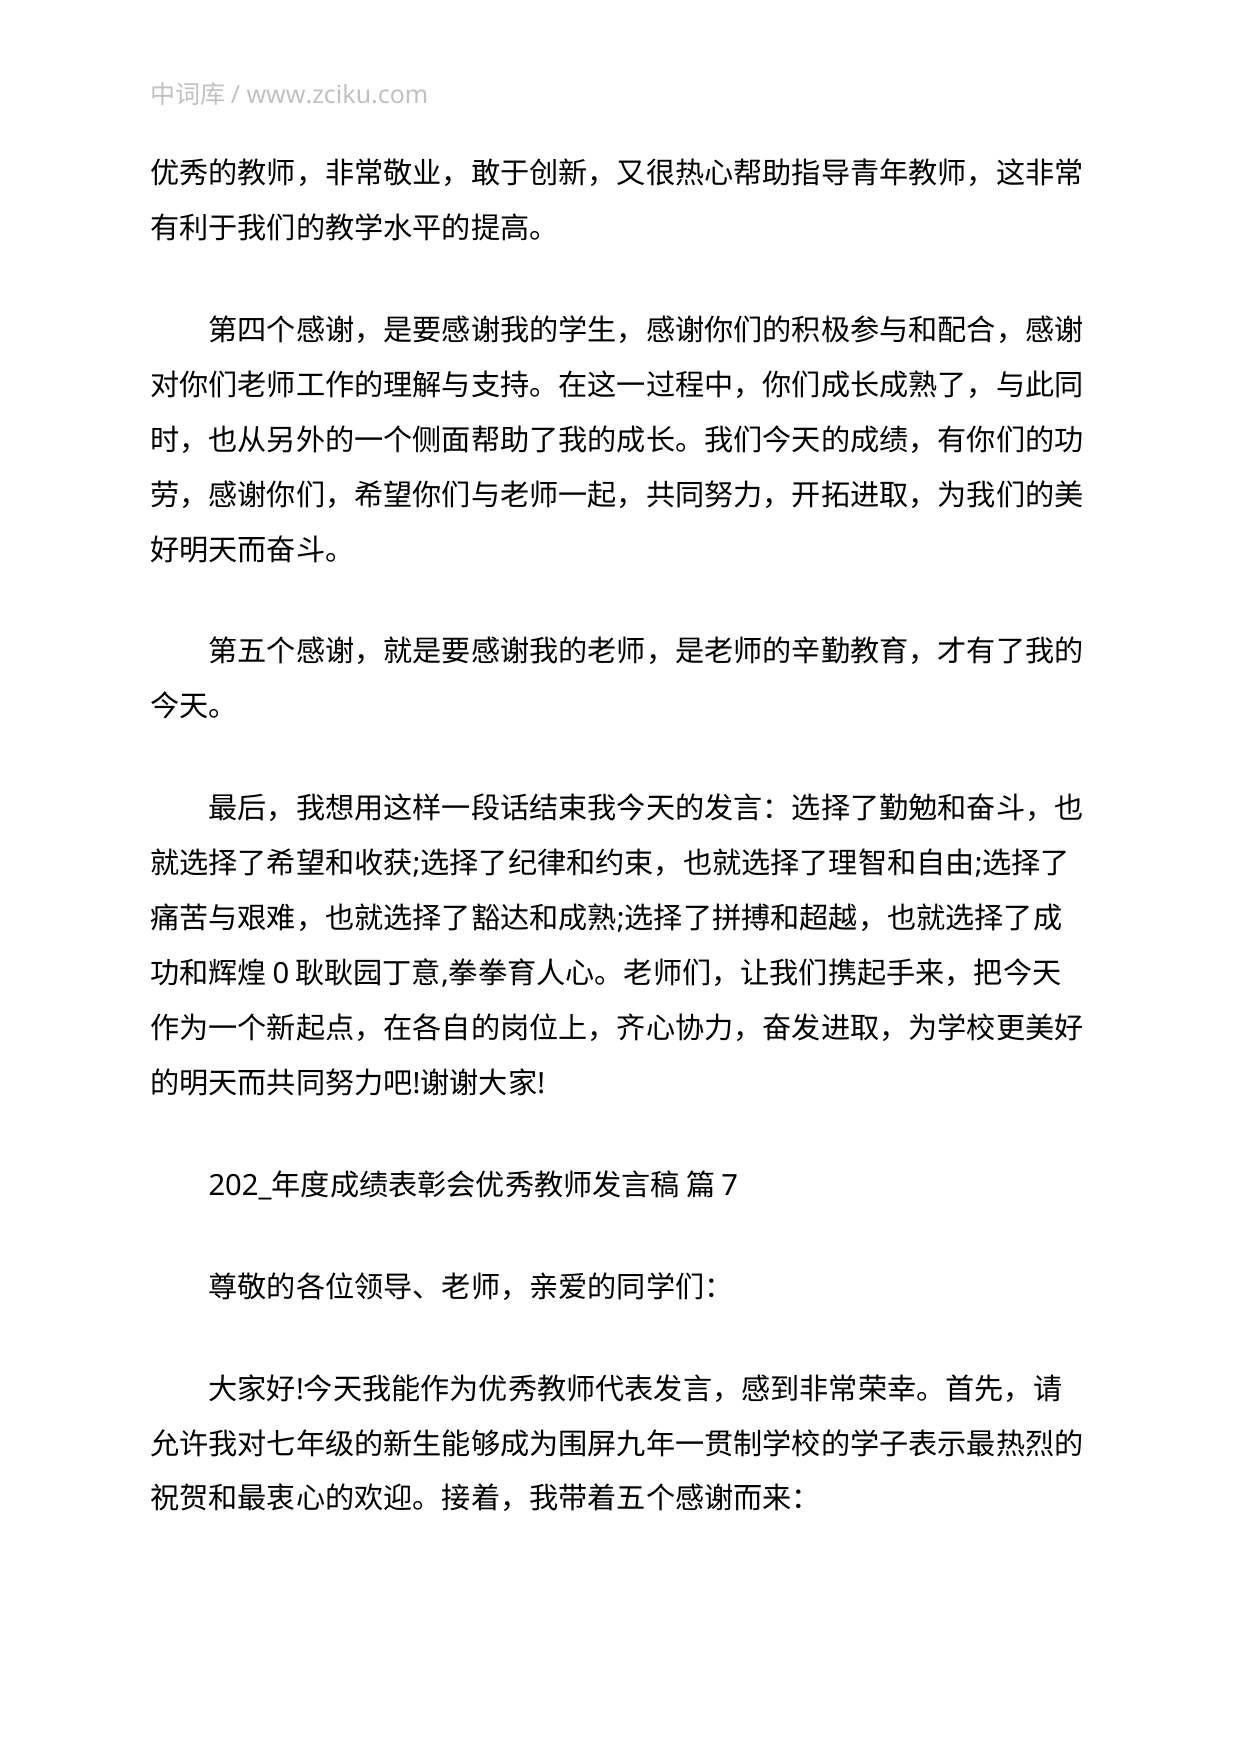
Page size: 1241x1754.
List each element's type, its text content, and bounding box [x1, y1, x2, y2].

text 最后，我想用这样一段话结束我今天的发言：选择了勤勉和奋斗，也就选择了希望和收获;选择了纪律和约束，也就选择了理智和自由;选择了痛苦与艰难，也就选择了豁达和成熟;选择了拼搏和超越，也就选择了成功和辉煌0耿耿园丁意,拳拳育人心。老师们，让我们携起手来，把今天作为一个新起点，在各自的岗位上，齐心协力，奋发进取，为学校更美好的明天而共同努力吧!谢谢大家! [150, 785, 1090, 1102]
text 尊敬的各位领导、老师，亲爱的同学们： [150, 1263, 1090, 1306]
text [150, 150, 1090, 247]
text 第四个感谢，是要感谢我的学生，感谢你们的积极参与和配合，感谢对你们老师工作的理解与支持。在这一过程中，你们成长成熟了，与此同时，也从另外的一个侧面帮助了我的成长。我们今天的成绩，有你们的功劳，感谢你们，希望你们与老师一起，共同努力，开拓进取，为我们的美好明天而奋斗。 [150, 307, 1090, 568]
text 大家好!今天我能作为优秀教师代表发言，感到非常荣幸。首先，请允许我对七年级的新生能够成为围屏九年一贯制学校的学子表示最热烈的祝贺和最衷心的欢迎。接着，我带着五个感谢而来： [150, 1365, 1090, 1517]
text 202_年度成绩表彰会优秀教师发言稿 篇7 [150, 1161, 1090, 1204]
text 第五个感谢，就是要感谢我的老师，是老师的辛勤教育，才有了我的今天。 [150, 628, 1090, 725]
